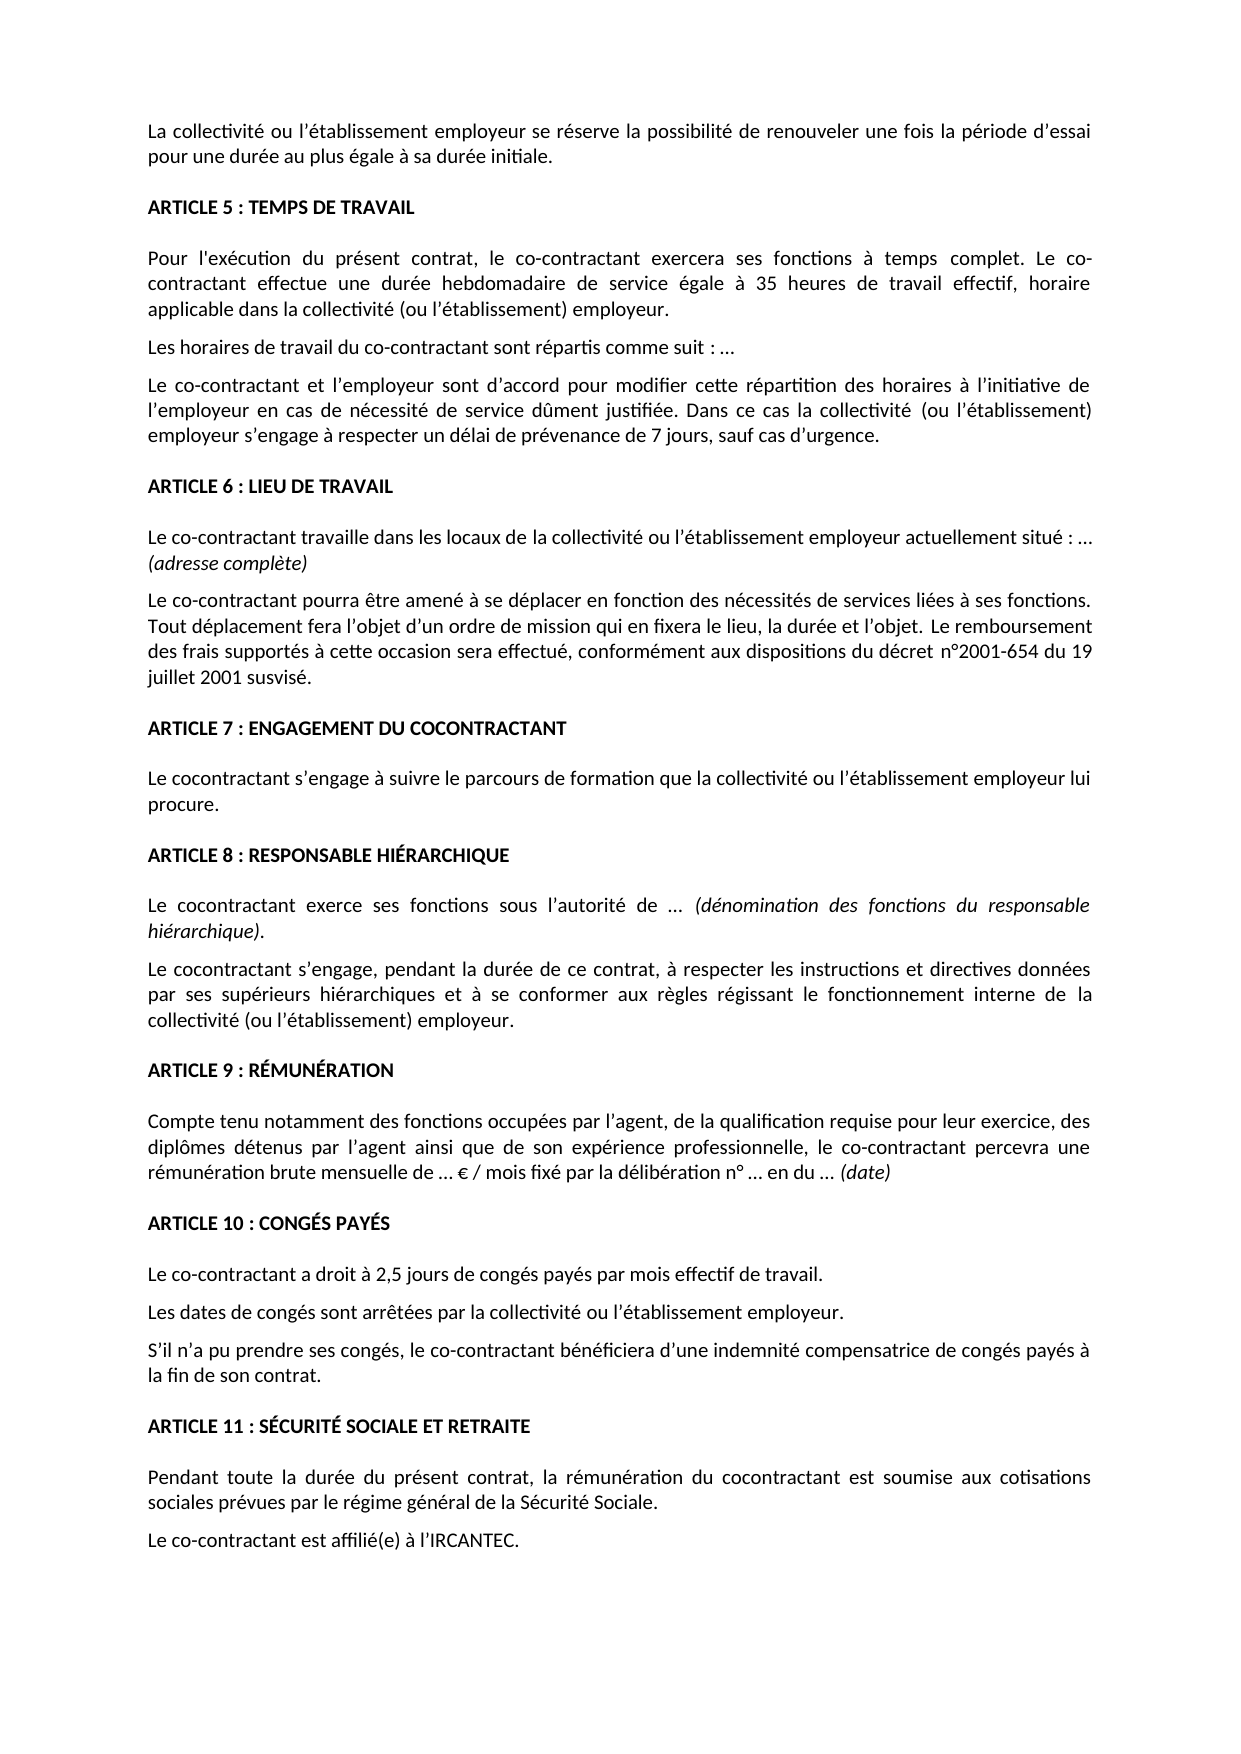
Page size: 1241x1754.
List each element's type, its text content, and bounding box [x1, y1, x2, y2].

list Les horaires de travail du co-contractant sont répartis comme suit : … [148, 334, 1092, 359]
text Compte tenu notamment des fonctions occupées par l’agent, de la qualification requise pour leur exercice, des diplômes détenus par l’agent ainsi que de son expérience professionnelle, le co-contractant percevra une rémunération brute mensuelle de … € / mois fixé par la délibération n° … en du … (date) [148, 1108, 1092, 1185]
text Le co-contractant est affilié(e) à l’IRCANTEC. [148, 1527, 1092, 1553]
text Article 9 : Rémunération [148, 1058, 1092, 1083]
list Les dates de congés sont arrêtées par la collectivité ou l’établissement employeur. [148, 1299, 1092, 1324]
text Article 8 : Responsable hiérarchique [148, 842, 1092, 867]
text Article 5 : Temps de travail [148, 194, 1092, 220]
text Pendant toute la durée du présent contrat, la rémunération du cocontractant est soumise aux cotisations sociales prévues par le régime général de la Sécurité Sociale. [148, 1464, 1092, 1515]
text Le cocontractant exerce ses fonctions sous l’autorité de … (dénomination des fonctions du responsable hiérarchique). [148, 893, 1092, 943]
text Le cocontractant s’engage, pendant la durée de ce contrat, à respecter les instructions et directives données par ses supérieurs hiérarchiques et à se conformer aux règles régissant le fonctionnement interne de la collectivité (ou l’établissement) employeur. [148, 956, 1092, 1032]
list Le co-contractant a droit à 2,5 jours de congés payés par mois effectif de travail. [148, 1261, 1092, 1286]
text Pour l'exécution du présent contrat, le co-contractant exercera ses fonctions à temps complet. Le co-contractant effectue une durée hebdomadaire de service égale à 35 heures de travail effectif, horaire applicable dans la collectivité (ou l’établissement) employeur. [148, 245, 1092, 321]
list S’il n’a pu prendre ses congés, le co-contractant bénéficiera d’une indemnité compensatrice de congés payés à la fin de son contrat. [148, 1337, 1092, 1388]
text La collectivité ou l’établissement employeur se réserve la possibilité de renouveler une fois la période d’essai pour une durée au plus égale à sa durée initiale. [148, 118, 1092, 169]
text Article 6 : Lieu de travail [148, 473, 1092, 499]
text Article 7 : Engagement du cocontractant [148, 715, 1092, 740]
list Le co-contractant travaille dans les locaux de la collectivité ou l’établissement employeur actuellement situé : … (adresse complète) [148, 524, 1092, 575]
text Article 10 : Congés payés [148, 1210, 1092, 1236]
list Le co-contractant et l’employeur sont d’accord pour modifier cette répartition des horaires à l’initiative de l’employeur en cas de nécessité de service dûment justifiée. Dans ce cas la collectivité (ou l’établissement) employeur s’engage à respecter un délai de prévenance de 7 jours, sauf cas d’urgence. [148, 372, 1092, 448]
text Article 11 : Sécurité sociale et retraite [148, 1413, 1092, 1438]
text Le cocontractant s’engage à suivre le parcours de formation que la collectivité ou l’établissement employeur lui procure. [148, 766, 1092, 816]
text Le co-contractant pourra être amené à se déplacer en fonction des nécessités de services liées à ses fonctions. Tout déplacement fera l’objet d’un ordre de mission qui en fixera le lieu, la durée et l’objet. Le remboursement des frais supportés à cette occasion sera effectué, conformément aux dispositions du décret n°2001-654 du 19 juillet 2001 susvisé. [148, 588, 1092, 689]
